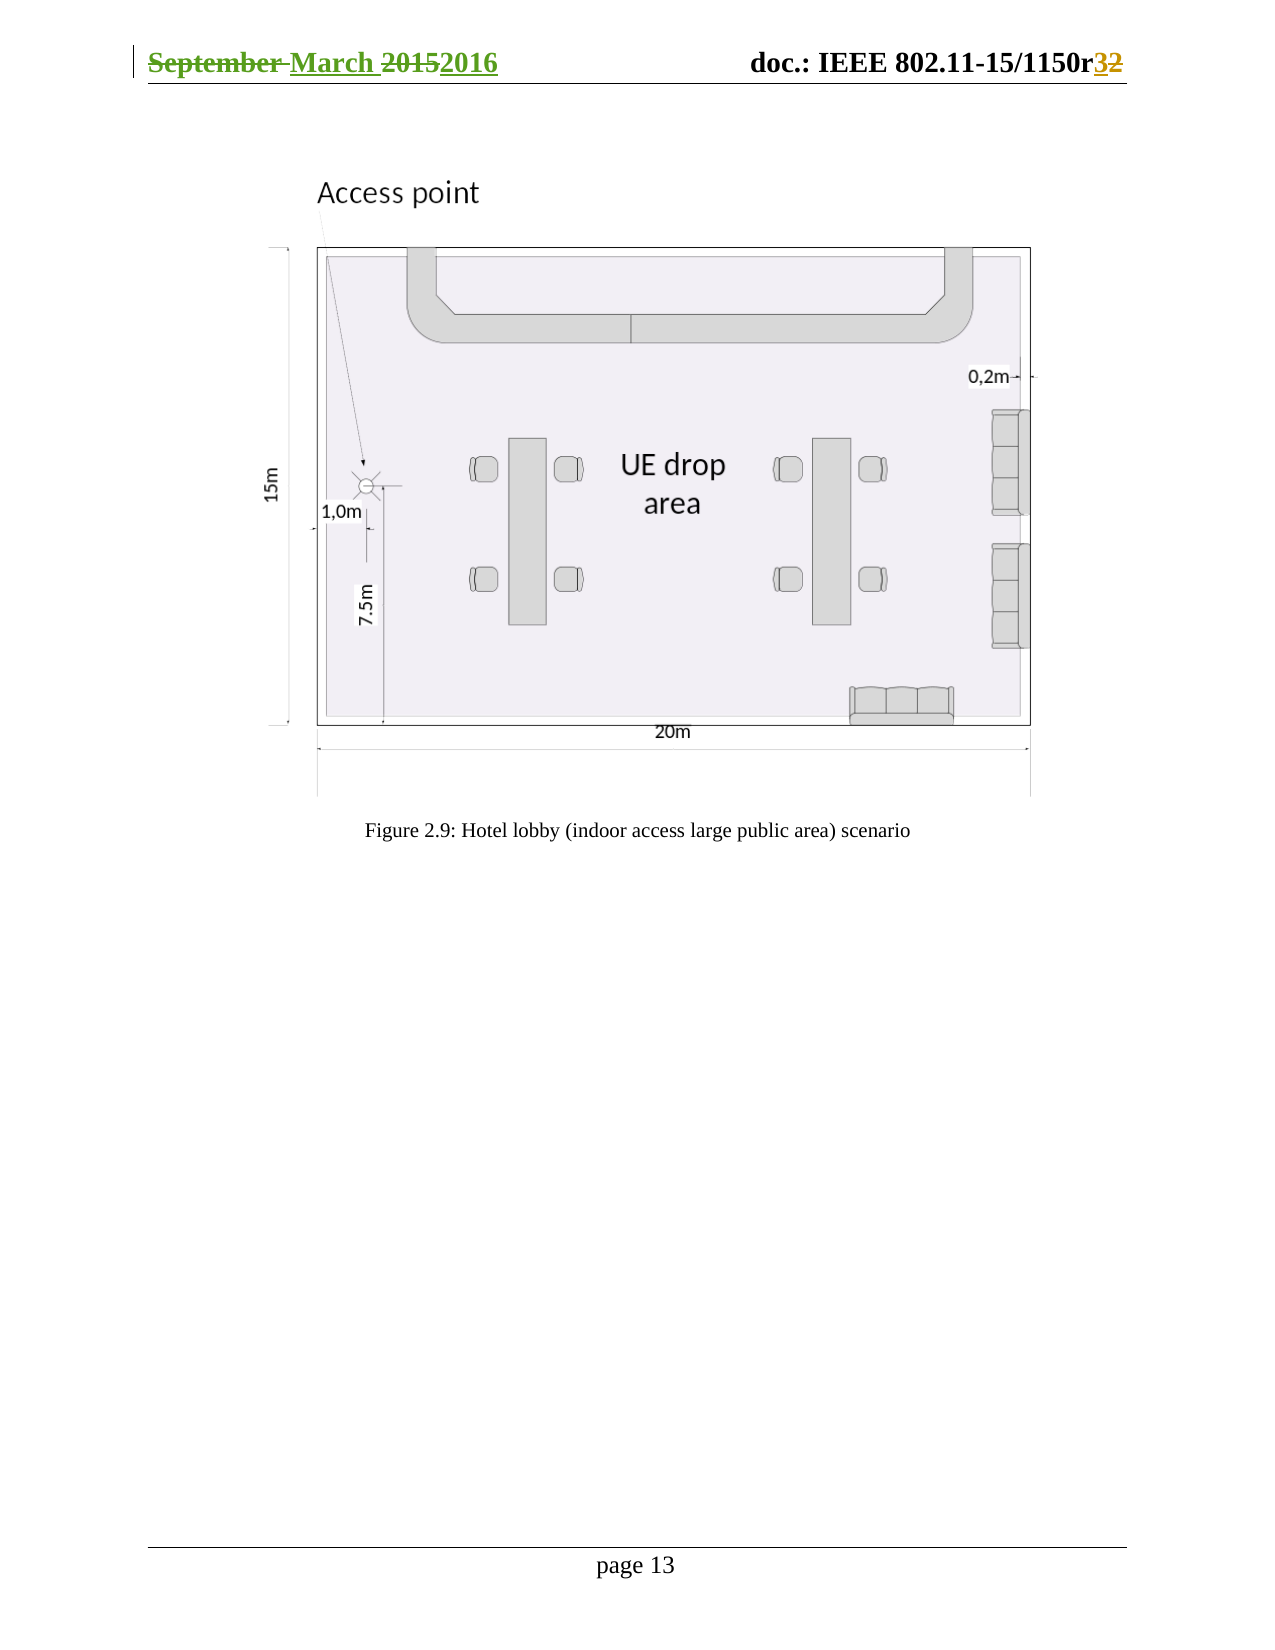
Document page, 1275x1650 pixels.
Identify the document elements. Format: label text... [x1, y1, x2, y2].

text Figure 2.9: Hotel lobby (indoor access large public area) scenario [148, 818, 1127, 842]
